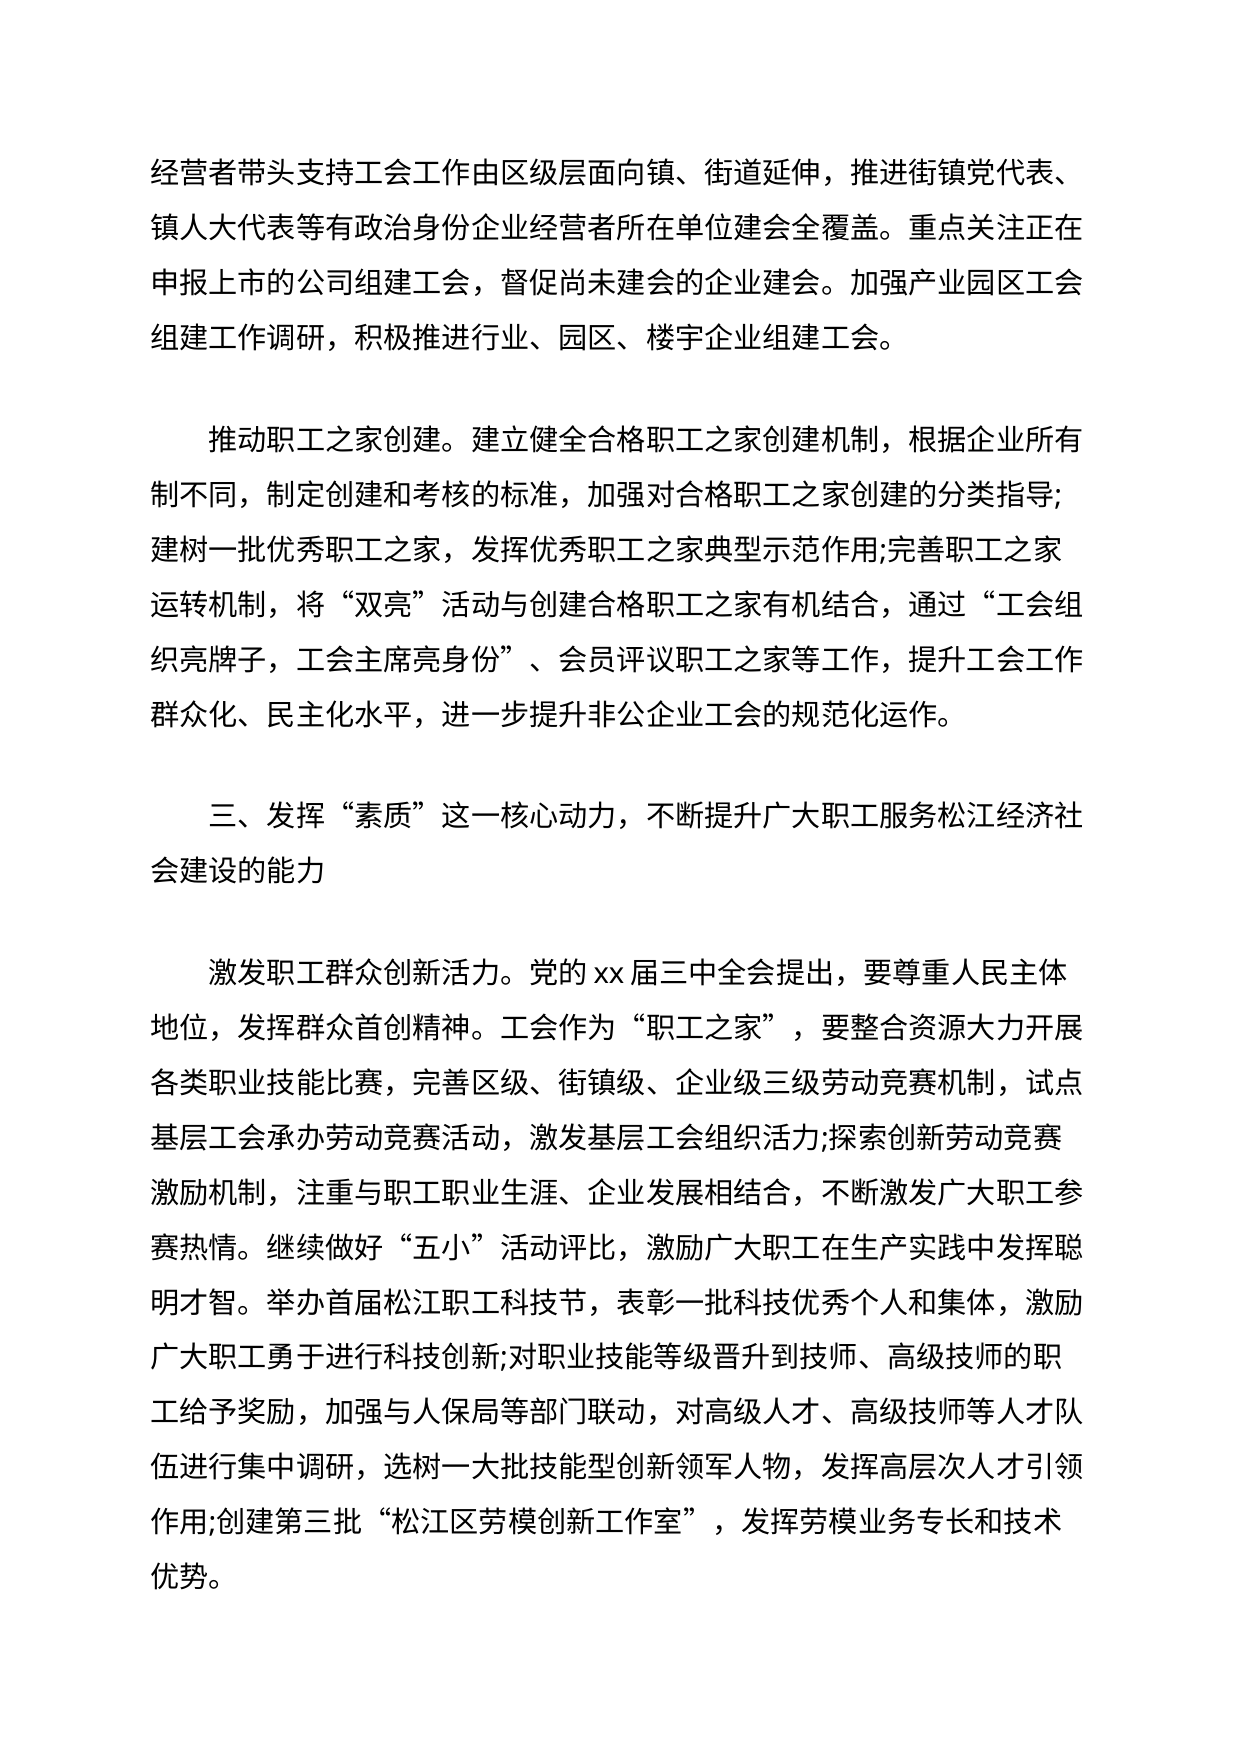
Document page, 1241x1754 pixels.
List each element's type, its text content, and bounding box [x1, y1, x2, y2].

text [150, 150, 1090, 357]
text 推动职工之家创建。建立健全合格职工之家创建机制，根据企业所有制不同，制定创建和考核的标准，加强对合格职工之家创建的分类指导;建树一批优秀职工之家，发挥优秀职工之家典型示范作用;完善职工之家运转机制，将“双亮”活动与创建合格职工之家有机结合，通过“工会组织亮牌子，工会主席亮身份”、会员评议职工之家等工作，提升工会工作群众化、民主化水平，进一步提升非公企业工会的规范化运作。 [150, 416, 1090, 733]
text 三、发挥“素质”这一核心动力，不断提升广大职工服务松江经济社会建设的能力 [150, 793, 1090, 890]
text 激发职工群众创新活力。党的xx届三中全会提出，要尊重人民主体地位，发挥群众首创精神。工会作为“职工之家”，要整合资源大力开展各类职业技能比赛，完善区级、街镇级、企业级三级劳动竞赛机制，试点基层工会承办劳动竞赛活动，激发基层工会组织活力;探索创新劳动竞赛激励机制，注重与职工职业生涯、企业发展相结合，不断激发广大职工参赛热情。继续做好“五小”活动评比，激励广大职工在生产实践中发挥聪明才智。举办首届松江职工科技节，表彰一批科技优秀个人和集体，激励广大职工勇于进行科技创新;对职业技能等级晋升到技师、高级技师的职工给予奖励，加强与人保局等部门联动，对高级人才、高级技师等人才队伍进行集中调研，选树一大批技能型创新领军人物，发挥高层次人才引领作用;创建第三批“松江区劳模创新工作室”，发挥劳模业务专长和技术优势。 [150, 949, 1090, 1596]
